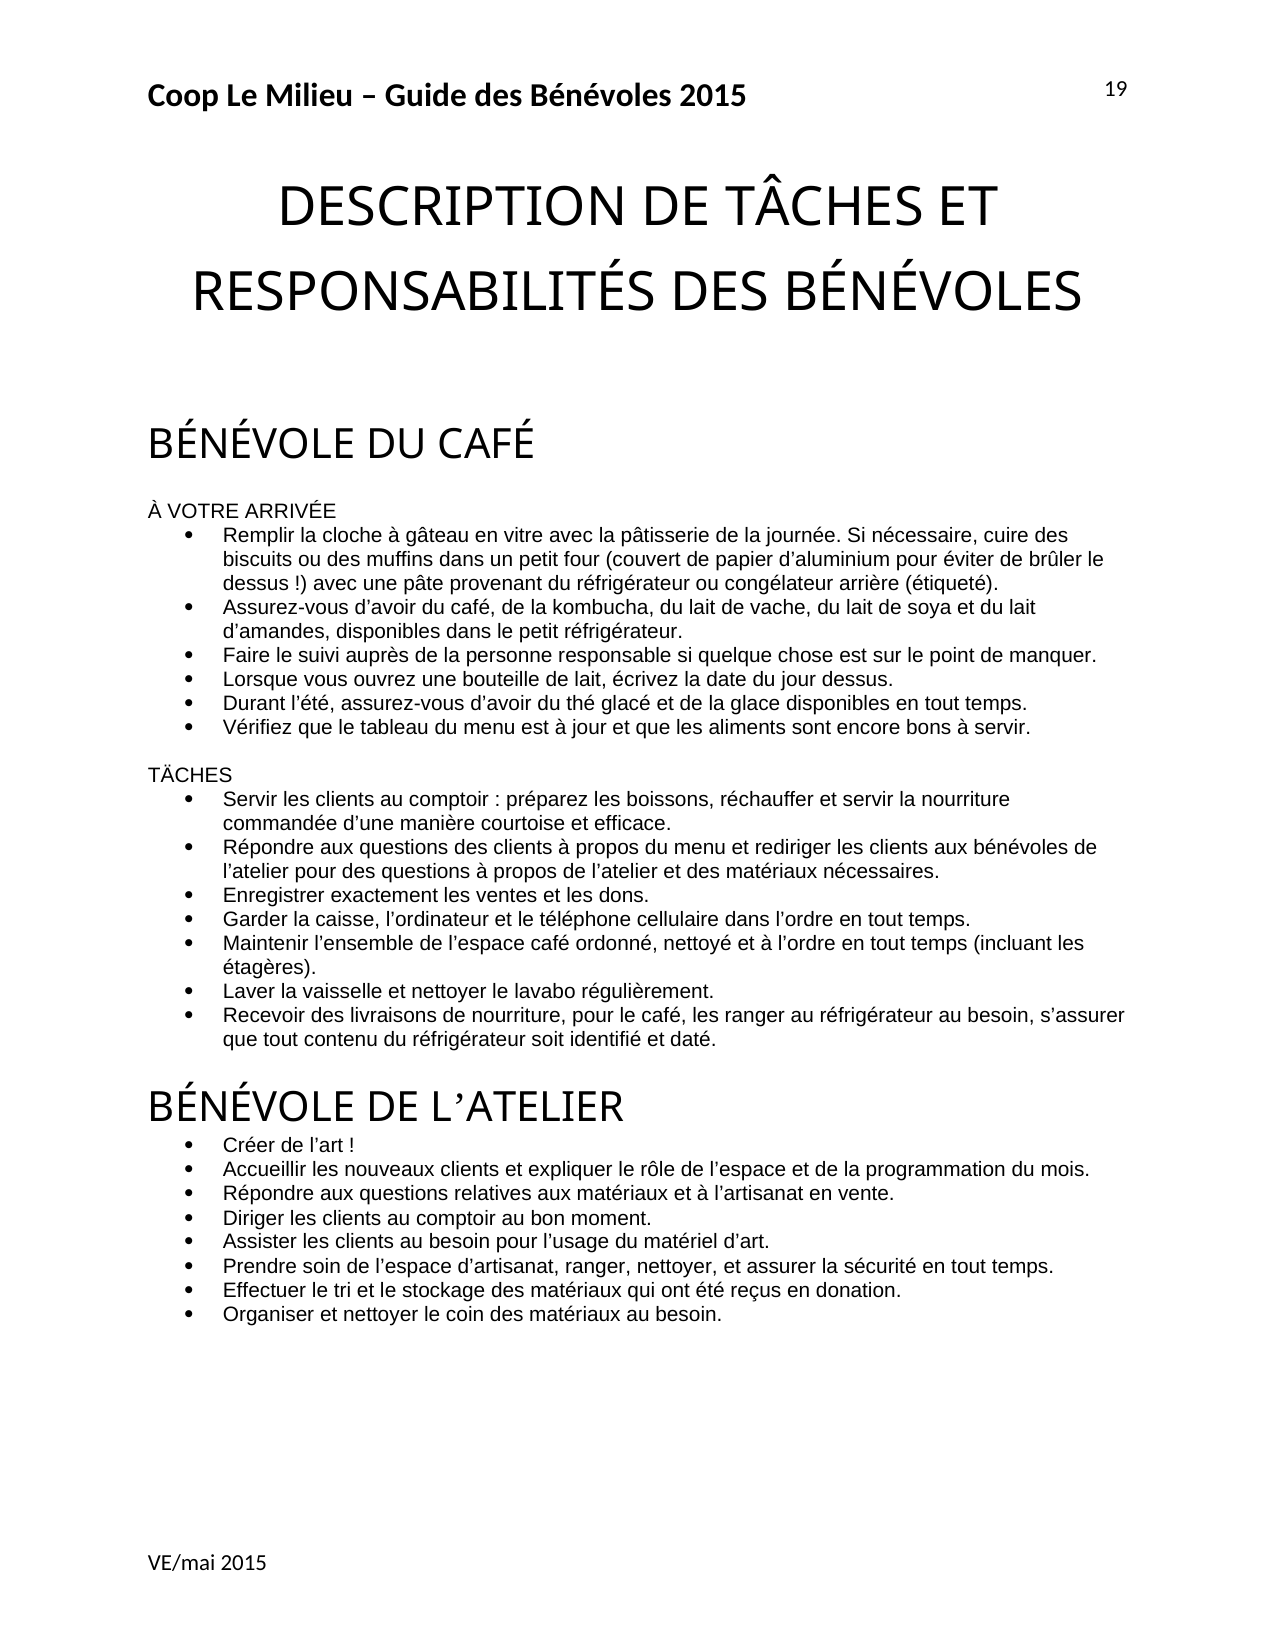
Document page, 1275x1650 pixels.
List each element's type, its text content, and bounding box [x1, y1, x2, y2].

list Maintenir l’ensemble de l’espace café ordonné, nettoyé et à l’ordre en tout temps (incluant les étagères). [185, 931, 1127, 979]
text DESCRIPTION DE TÂCHES ET RESPONSABILITÉS DES BÉNÉVOLES [148, 167, 1127, 326]
list Lorsque vous ouvrez une bouteille de lait, écrivez la date du jour dessus. [185, 667, 1127, 691]
list Diriger les clients au comptoir au bon moment. [185, 1205, 1127, 1229]
list Assurez-vous d’avoir du café, de la kombucha, du lait de vache, du lait de soya et du lait d’amandes, disponibles dans le petit réfrigérateur. [185, 594, 1127, 642]
list Faire le suivi auprès de la personne responsable si quelque chose est sur le point de manquer. [185, 642, 1127, 667]
list Laver la vaisselle et nettoyer le lavabo régulièrement. [185, 979, 1127, 1003]
list Créer de l’art ! [185, 1133, 1127, 1157]
list Assister les clients au besoin pour l’usage du matériel d’art. [185, 1229, 1127, 1253]
list Prendre soin de l’espace d’artisanat, ranger, nettoyer, et assurer la sécurité en tout temps. [185, 1253, 1127, 1277]
subtitle BÉNÉVOLE DE L’ATELIER [148, 1076, 1127, 1133]
text À VOTRE ARRIVÉE [148, 498, 1127, 522]
text TÄCHES [148, 763, 1127, 787]
list Vérifiez que le tableau du menu est à jour et que les aliments sont encore bons à servir. [185, 715, 1127, 739]
list Enregistrer exactement les ventes et les dons. [185, 883, 1127, 907]
list Effectuer le tri et le stockage des matériaux qui ont été reçus en donation. [185, 1277, 1127, 1302]
list Répondre aux questions relatives aux matériaux et à l’artisanat en vente. [185, 1181, 1127, 1205]
list Organiser et nettoyer le coin des matériaux au besoin. [185, 1302, 1127, 1326]
list Remplir la cloche à gâteau en vitre avec la pâtisserie de la journée. Si nécessaire, cuire des biscuits ou des muffins dans un petit four (couvert de papier d’aluminium pour éviter de brûler le dessus !) avec une pâte provenant du réfrigérateur ou congélateur arrière (étiqueté). [185, 522, 1127, 594]
list Durant l’été, assurez-vous d’avoir du thé glacé et de la glace disponibles en tout temps. [185, 691, 1127, 715]
list Répondre aux questions des clients à propos du menu et rediriger les clients aux bénévoles de l’atelier pour des questions à propos de l’atelier et des matériaux nécessaires. [185, 835, 1127, 883]
subtitle BÉNÉVOLE DU CAFÉ [148, 414, 1127, 471]
list Garder la caisse, l’ordinateur et le téléphone cellulaire dans l’ordre en tout temps. [185, 907, 1127, 931]
list Servir les clients au comptoir : préparez les boissons, réchauffer et servir la nourriture commandée d’une manière courtoise et efficace. [185, 787, 1127, 835]
list Accueillir les nouveaux clients et expliquer le rôle de l’espace et de la programmation du mois. [185, 1157, 1127, 1181]
list Recevoir des livraisons de nourriture, pour le café, les ranger au réfrigérateur au besoin, s’assurer que tout contenu du réfrigérateur soit identifié et daté. [185, 1003, 1127, 1051]
